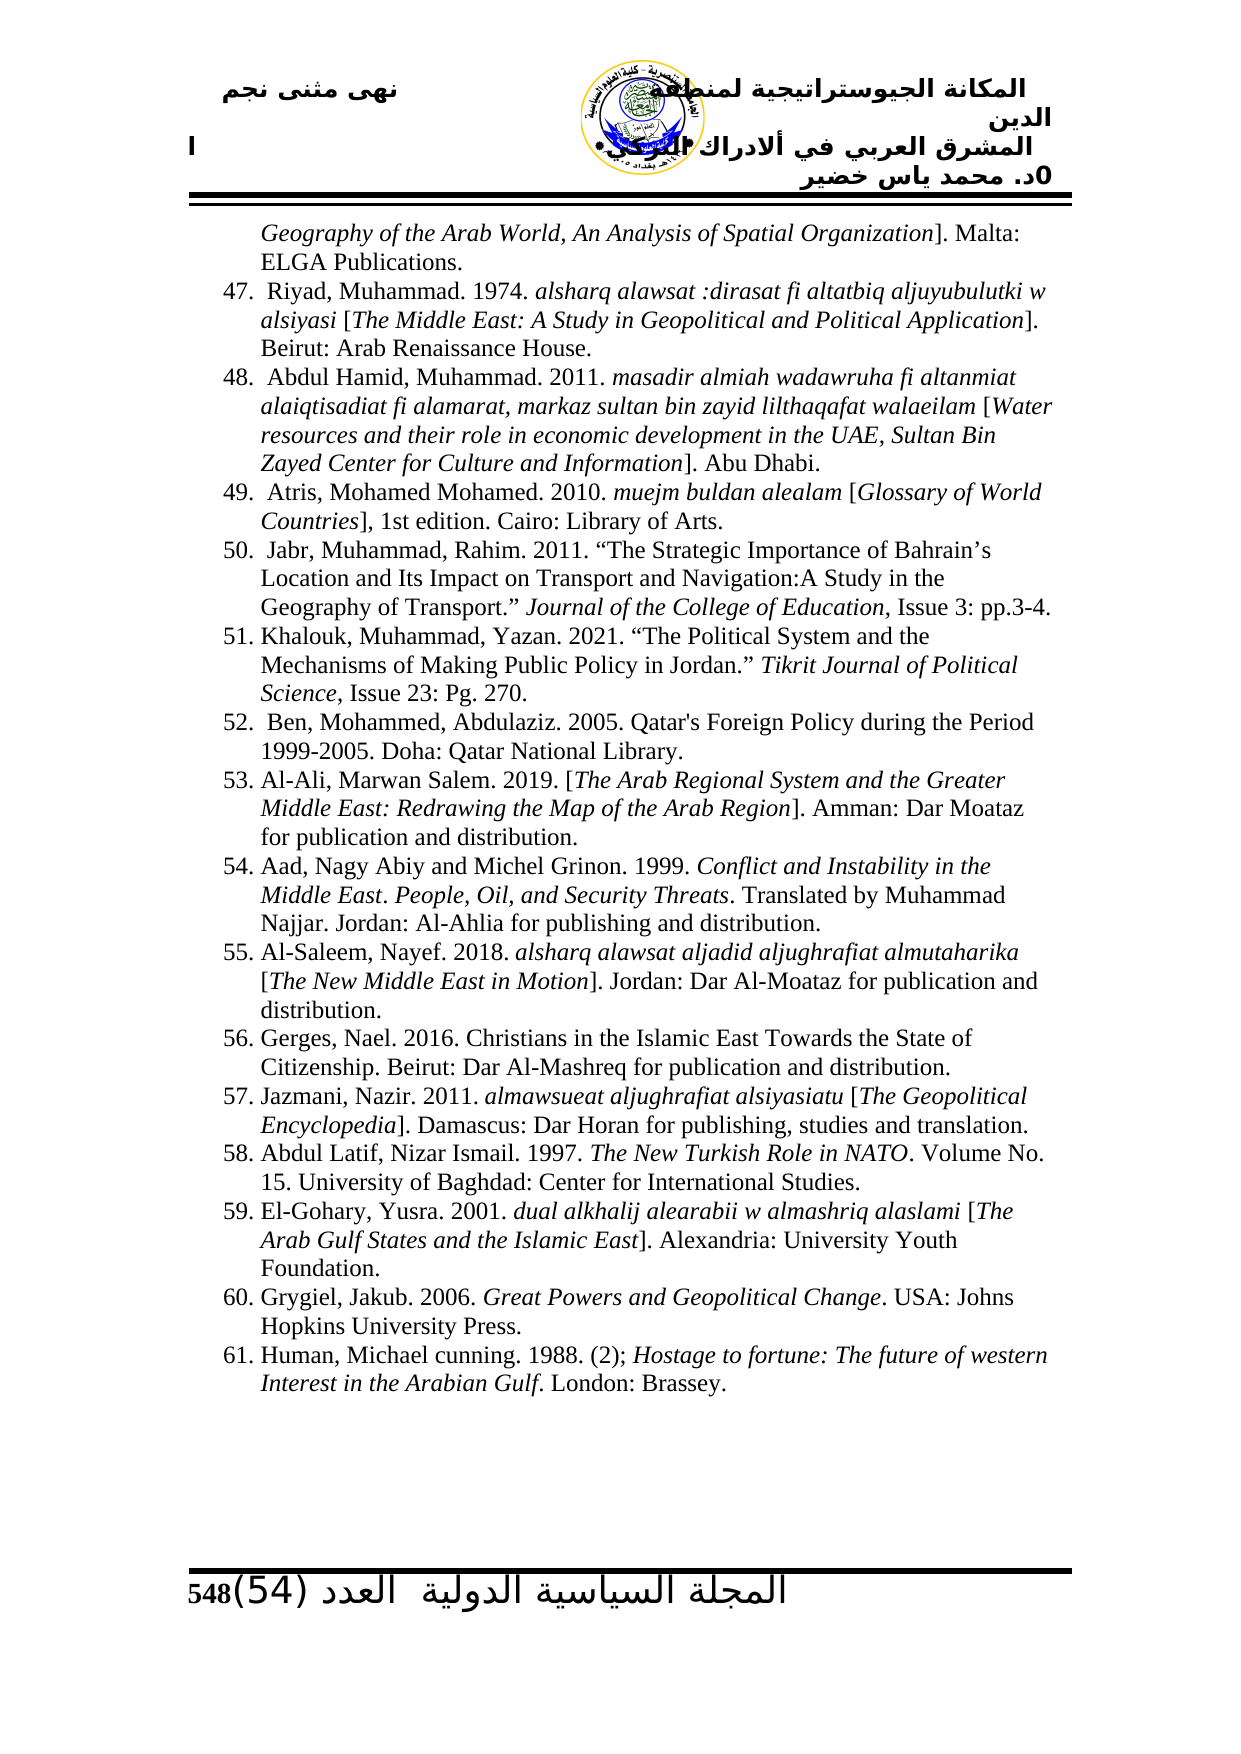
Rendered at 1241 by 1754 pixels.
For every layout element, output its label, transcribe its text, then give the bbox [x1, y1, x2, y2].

list El-Gohary, Yusra. 2001. dual alkhalij alearabii w almashriq alaslami [The Arab Gulf States and the Islamic East]. Alexandria: University Youth Foundation. [223, 1196, 1053, 1282]
list Ben, Mohammed, Abdulaziz. 2005. Qatar's Foreign Policy during the Period 1999-2005. Doha: Qatar National Library. [223, 707, 1053, 765]
list Al-Ali, Marwan Salem. 2019. [The Arab Regional System and the Greater Middle East: Redrawing the Map of the Arab Region]. Amman: Dar Moataz for publication and distribution. [223, 765, 1053, 851]
list Abdul Hamid, Muhammad. 2011. masadir almiah wadawruha fi altanmiat alaiqtisadiat fi alamarat, markaz sultan bin zayid lilthaqafat walaeilam [Water resources and their role in economic development in the UAE, Sultan Bin Zayed Center for Culture and Information]. Abu Dhabi. [223, 362, 1053, 477]
list Aad, Nagy Abiy and Michel Grinon. 1999. Conflict and Instability in the Middle East. People, Oil, and Security Threats. Translated by Muhammad Najjar. Jordan: Al-Ahlia for publishing and distribution. [223, 851, 1053, 937]
list Human, Michael cunning. 1988. (2); Hostage to fortune: The future of western Interest in the Arabian Gulf. London: Brassey. [223, 1340, 1053, 1397]
list Grygiel, Jakub. 2006. Great Powers and Geopolitical Change. USA: Johns Hopkins University Press. [223, 1282, 1053, 1340]
list Khalouk, Muhammad, Yazan. 2021. “The Political System and the Mechanisms of Making Public Policy in Jordan.” Tikrit Journal of Political Science, Issue 23: Pg. 270. [223, 621, 1053, 707]
list Atris, Mohamed Mohamed. 2010. muejm buldan alealam [Glossary of World Countries], 1st edition. Cairo: Library of Arts. [223, 477, 1053, 535]
list Abdul Latif, Nizar Ismail. 1997. The New Turkish Role in NATO. Volume No. 15. University of Baghdad: Center for International Studies. [223, 1138, 1053, 1196]
picture [580, 60, 705, 175]
list Jabr, Muhammad, Rahim. 2011. “The Strategic Importance of Bahrain’s Location and Its Impact on Transport and Navigation:A Study in the Geography of Transport.” Journal of the College of Education, Issue 3: pp.3-4. [223, 535, 1053, 621]
list Jazmani, Nazir. 2011. almawsueat aljughrafiat alsiyasiatu [The Geopolitical Encyclopedia]. Damascus: Dar Horan for publishing, studies and translation. [223, 1081, 1053, 1138]
list Al-Saleem, Nayef. 2018. alsharq alawsat aljadid aljughrafiat almutaharika [The New Middle East in Motion]. Jordan: Dar Al-Moataz for publication and distribution. [223, 937, 1053, 1023]
list Gerges, Nael. 2016. Christians in the Islamic East Towards the State of Citizenship. Beirut: Dar Al-Mashreq for publication and distribution. [223, 1023, 1053, 1081]
list Riyad, Muhammad. 1974. alsharq alawsat :dirasat fi altatbiq aljuyubulutki w alsiyasi [The Middle East: A Study in Geopolitical and Political Application]. Beirut: Arab Renaissance House. [223, 276, 1053, 362]
